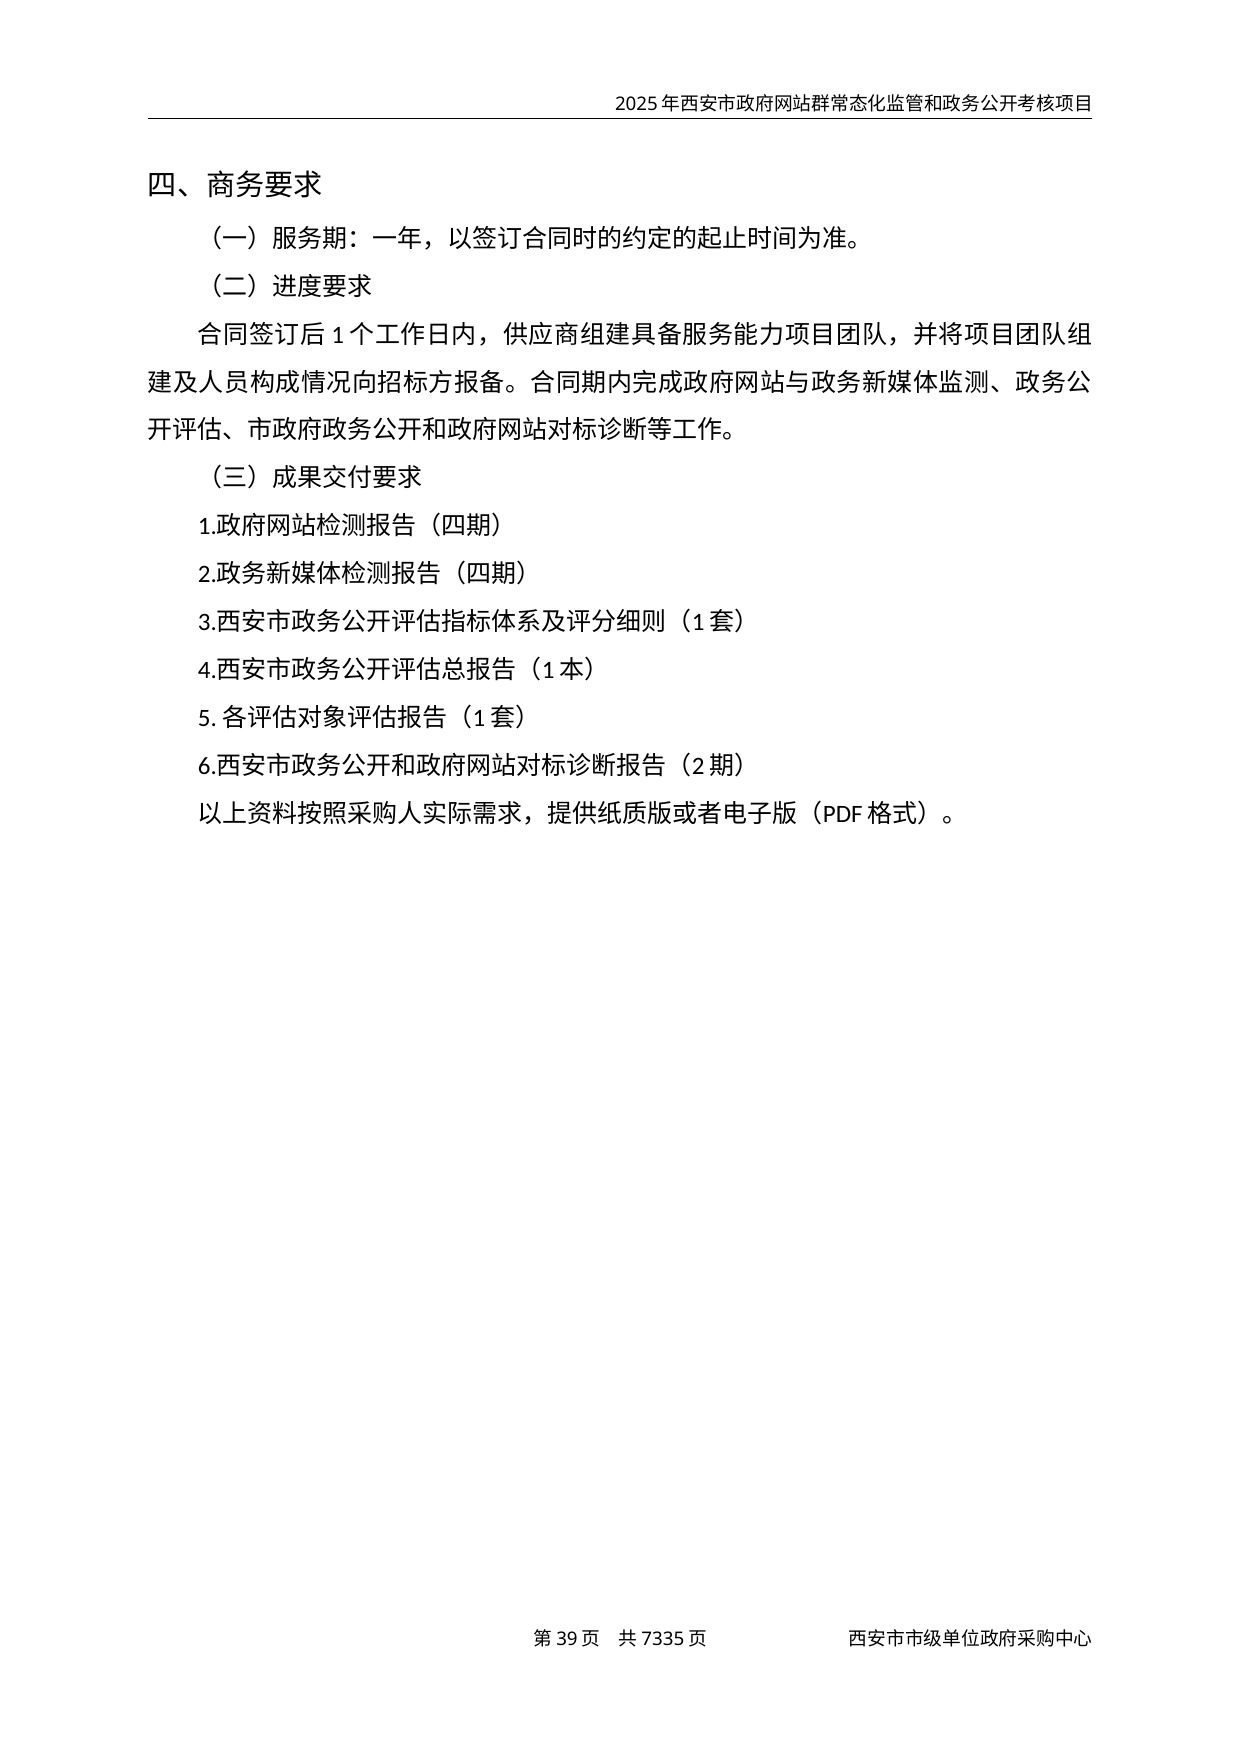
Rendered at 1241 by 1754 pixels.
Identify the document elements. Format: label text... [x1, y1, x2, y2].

text 6.西安市政务公开和政府网站对标诊断报告（2期） [148, 739, 1092, 787]
text 1.政府网站检测报告（四期） [148, 500, 1092, 548]
text （一）服务期：一年，以签订合同时的约定的起止时间为准。 [148, 212, 1092, 260]
text 5. 各评估对象评估报告（1套） [148, 692, 1092, 739]
subtitle 四、商务要求 [148, 158, 1092, 206]
text 2.政务新媒体检测报告（四期） [148, 548, 1092, 596]
text （三）成果交付要求 [148, 452, 1092, 500]
text 4.西安市政务公开评估总报告（1本） [148, 644, 1092, 692]
text 3.西安市政务公开评估指标体系及评分细则（1套） [148, 596, 1092, 644]
text 合同签订后1个工作日内，供应商组建具备服务能力项目团队，并将项目团队组建及人员构成情况向招标方报备。合同期内完成政府网站与政务新媒体监测、政务公开评估、市政府政务公开和政府网站对标诊断等工作。 [148, 308, 1092, 452]
text （二）进度要求 [148, 260, 1092, 308]
text 以上资料按照采购人实际需求，提供纸质版或者电子版（PDF格式）。 [148, 787, 1092, 835]
